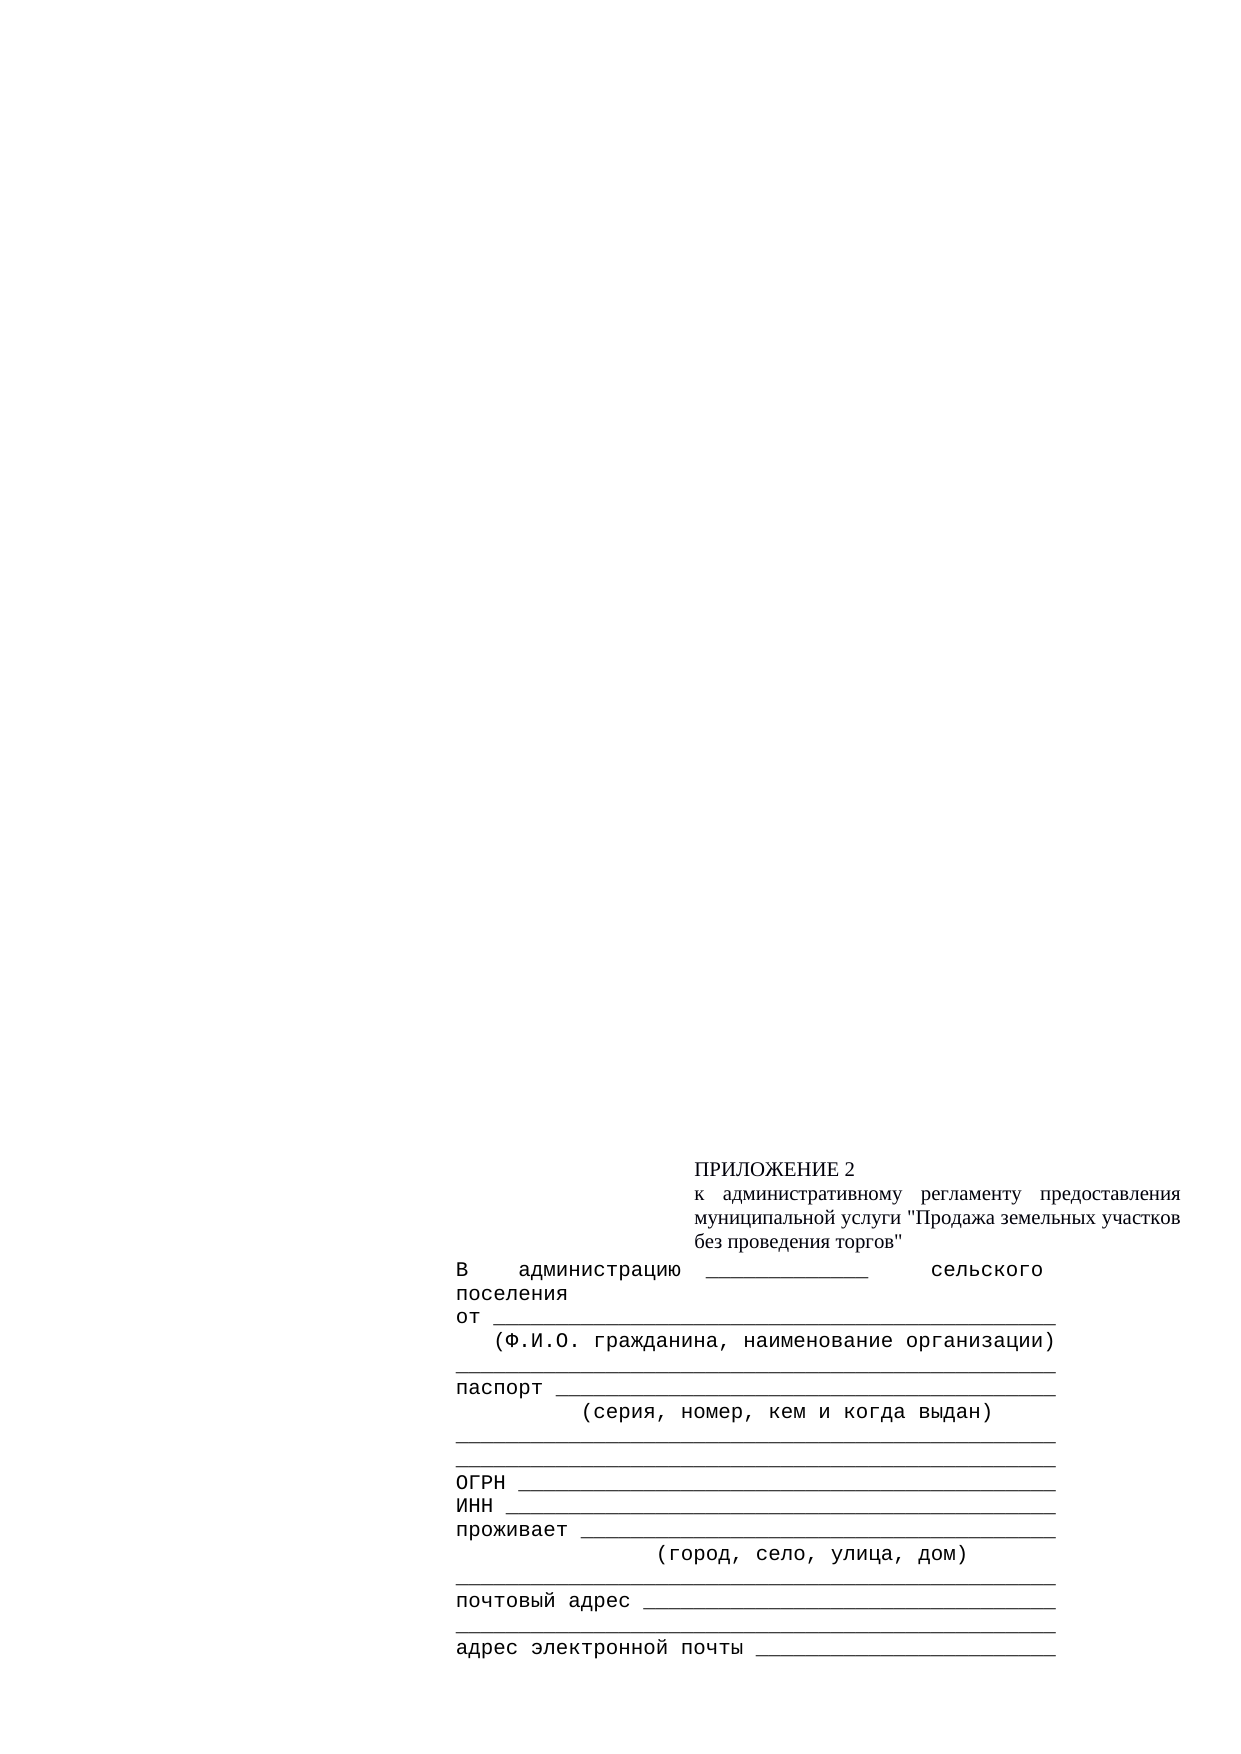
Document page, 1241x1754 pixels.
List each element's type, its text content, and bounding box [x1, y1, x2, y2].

text ________________________________________________ [118, 1353, 1181, 1377]
text ПРИЛОЖЕНИЕ 2 [694, 1157, 1181, 1181]
text ________________________________________________ [118, 1448, 1181, 1472]
text ________________________________________________ [118, 1424, 1181, 1448]
text (город, село, улица, дом) [118, 1543, 1181, 1566]
text проживает ______________________________________ [118, 1519, 1181, 1543]
text паспорт ________________________________________ [118, 1377, 1181, 1401]
text адрес электронной почты ________________________ [118, 1637, 1181, 1661]
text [118, 1566, 1181, 1590]
text от _____________________________________________ [118, 1306, 1181, 1330]
text ОГРН ___________________________________________ [118, 1472, 1181, 1495]
text поселения [118, 1283, 1181, 1306]
text ИНН ____________________________________________ [118, 1495, 1181, 1519]
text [118, 1614, 1181, 1637]
text (серия, номер, кем и когда выдан) [118, 1401, 1181, 1424]
text почтовый адрес _________________________________ [118, 1590, 1181, 1614]
text (Ф.И.О. гражданина, наименование организации) [118, 1330, 1181, 1353]
text В администрацию _____________ сельского [118, 1253, 1181, 1283]
text к административному регламенту предоставления муниципальной услуги "Продажа земельных участков без проведения торгов" [694, 1181, 1181, 1253]
